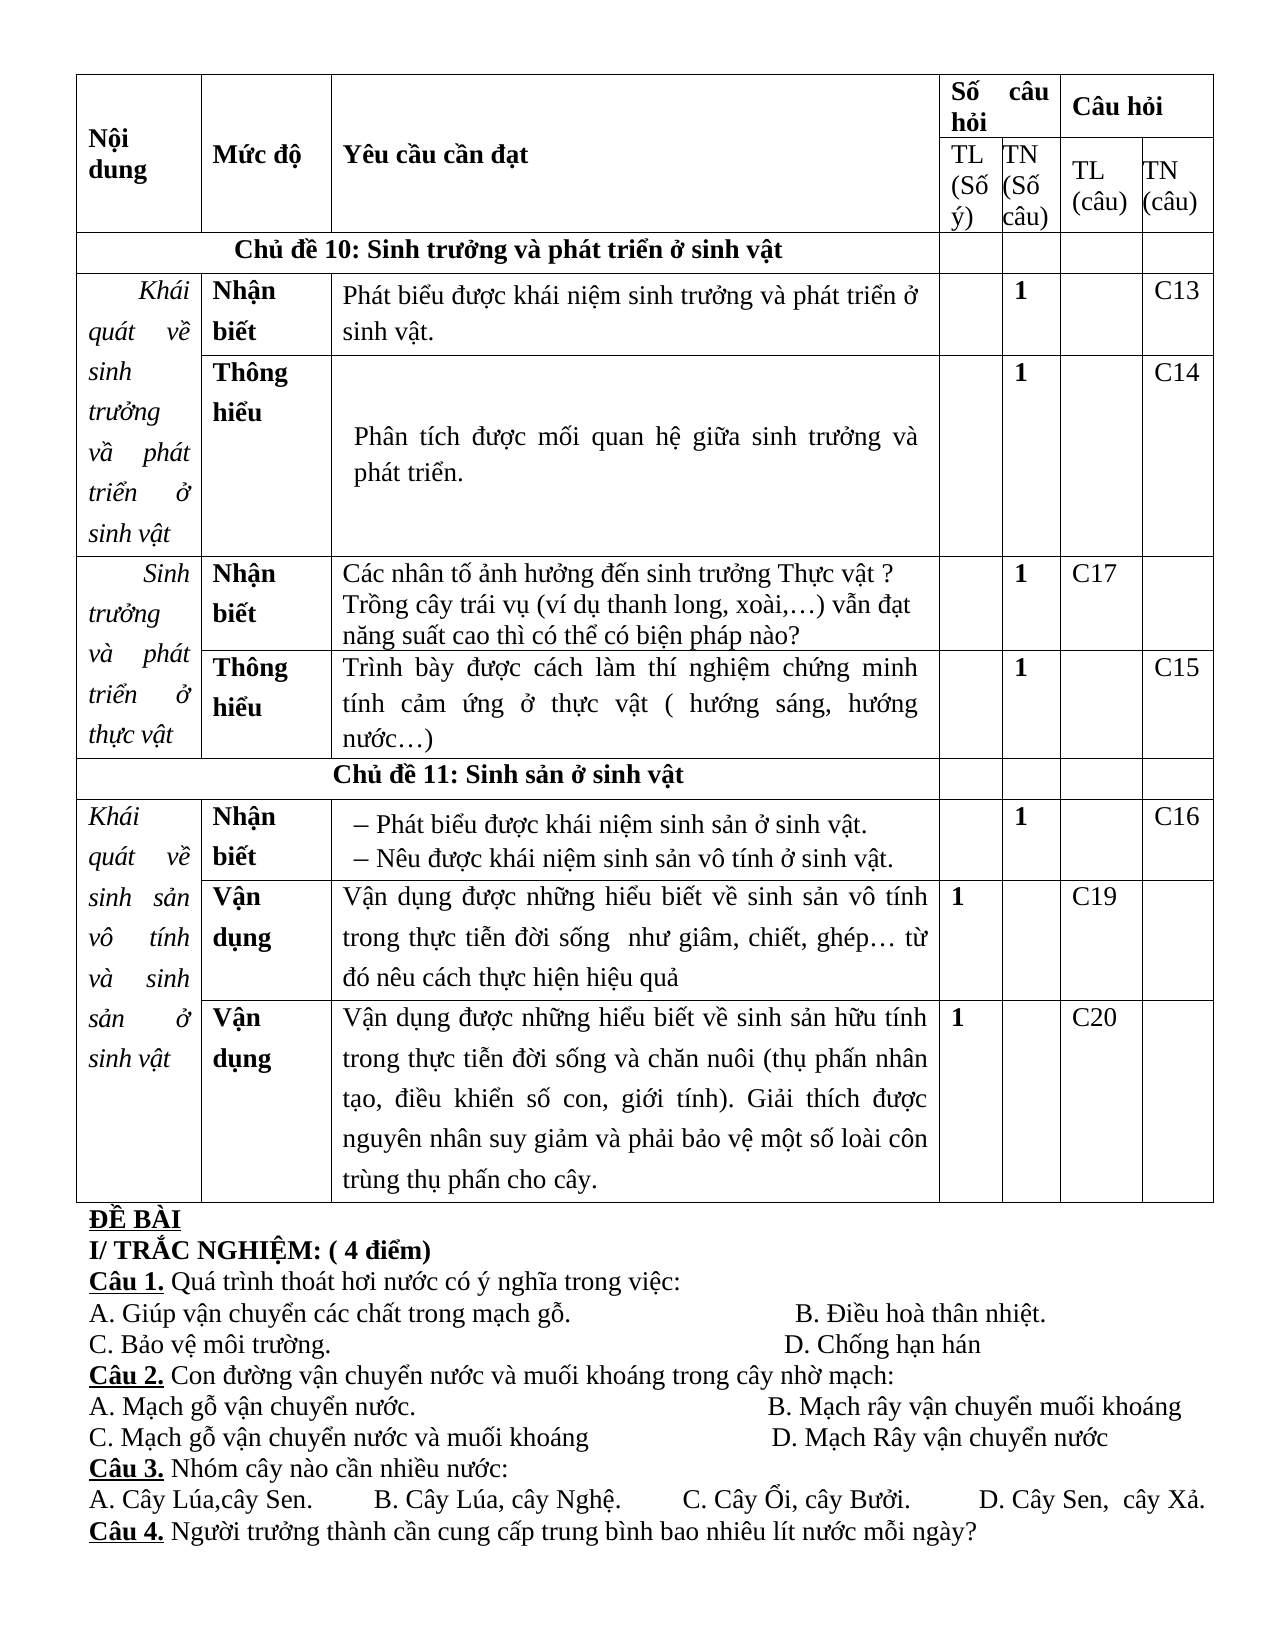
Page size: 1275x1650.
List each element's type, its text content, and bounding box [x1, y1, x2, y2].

table_cell TL (câu) [1061, 138, 1142, 232]
table_cell C15 [1143, 651, 1213, 758]
table_cell [1061, 233, 1142, 273]
table_cell Vận dụng được những hiểu biết về sinh sản hữu tính trong thực tiễn đời sống và chăn nuôi (thụ phấn nhân tạo, điều khiển số con, giới tính). Giải thích được nguyên nhân suy giảm và phải bảo vệ một số loài côn trùng thụ phấn cho cây. [332, 1001, 939, 1202]
table_cell [1061, 274, 1142, 355]
text A. Cây Lúa,cây Sen. B. Cây Lúa, cây Nghệ. C. Cây Ổi, cây Bưởi. D. Cây Sen, cây Xả. [89, 1483, 1226, 1515]
table_cell Thông hiểu [202, 356, 331, 556]
table_cell [1143, 233, 1213, 273]
text C. Mạch gỗ vận chuyển nước và muối khoáng D. Mạch Rây vận chuyển nước [89, 1421, 1212, 1452]
table_cell [940, 274, 1002, 355]
table_cell [1143, 557, 1213, 650]
table_cell 1 [1003, 356, 1060, 556]
table_cell [1061, 759, 1142, 799]
table_cell C14 [1143, 356, 1213, 556]
table_cell Vận dụng được những hiểu biết về sinh sản vô tính trong thực tiễn đời sống như giâm, chiết, ghép… từ đó nêu cách thực hiện hiệu quả [332, 881, 939, 1000]
table_cell 1 [1003, 651, 1060, 758]
text Câu 3. Nhóm cây nào cần nhiều nước: [89, 1452, 1226, 1483]
table_cell [1061, 800, 1142, 879]
table_cell [1143, 881, 1213, 1000]
text Câu 2. Con đường vận chuyển nước và muối khoáng trong cây nhờ mạch: [89, 1359, 1212, 1390]
table_cell 1 [1003, 557, 1060, 650]
table_cell [1003, 1001, 1060, 1202]
table_cell C13 [1143, 274, 1213, 355]
table_cell Nhận biết [202, 800, 331, 879]
table_cell [940, 759, 1002, 799]
table_cell [1003, 881, 1060, 1000]
table_cell [940, 651, 1002, 758]
table_cell 1 [1003, 274, 1060, 355]
text I/ TRẮC NGHIỆM: ( 4 điểm) [89, 1234, 1226, 1266]
table_cell [1143, 1001, 1213, 1202]
table_cell Phân tích được mối quan hệ giữa sinh trưởng và phát triển. [332, 356, 939, 556]
table_cell C16 [1143, 800, 1213, 879]
table_cell [940, 233, 1002, 273]
table_cell 1 [1003, 800, 1060, 879]
text Câu 4. Người trưởng thành cần cung cấp trung bình bao nhiêu lít nước mỗi ngày? [89, 1515, 1226, 1546]
table_cell Nhận biết [202, 557, 331, 650]
table_cell Trình bày được cách làm thí nghiệm chứng minh tính cảm ứng ở thực vật ( hướng sáng, hướng nước…) [332, 651, 939, 758]
text ĐỀ BÀI [89, 1203, 1226, 1234]
text A. Giúp vận chuyển các chất trong mạch gỗ. B. Điều hoà thân nhiệt. [89, 1297, 1213, 1328]
text Câu 1. Quá trình thoát hơi nước có ý nghĩa trong việc: [89, 1266, 1212, 1297]
table_header Mức độ [202, 75, 331, 232]
table_cell [1061, 651, 1142, 758]
table_cell Phát biểu được khái niệm sinh sản ở sinh vật. Nêu được khái niệm sinh sản vô tính ở sinh vật. [332, 800, 939, 879]
table_cell [940, 557, 1002, 650]
table_cell Chủ đề 11: Sinh sản ở sinh vật [77, 759, 939, 799]
table_cell TN (câu) [1143, 138, 1213, 232]
table_cell Khái quát về sinh sản vô tính và sinh sản ở sinh vật [77, 800, 201, 1202]
table_cell Thông hiểu [202, 651, 331, 758]
table_cell Vận dụng [202, 881, 331, 1000]
table_cell Vận dụng [202, 1001, 331, 1202]
table_header Yêu cầu cần đạt [332, 75, 939, 232]
table_cell Chủ đề 10: Sinh trưởng và phát triển ở sinh vật [77, 233, 939, 273]
table_cell TN (Số câu) [1003, 138, 1060, 232]
table_cell [1143, 759, 1213, 799]
table_cell 1 [940, 881, 1002, 1000]
table_cell [1061, 356, 1142, 556]
table_cell 1 [940, 1001, 1002, 1202]
table_cell [940, 800, 1002, 879]
table_header Số câu hỏi [940, 75, 1060, 137]
table_cell [940, 356, 1002, 556]
table_header Nội dung [77, 75, 201, 232]
table_cell Các nhân tố ảnh hưởng đến sinh trưởng Thực vật ? Trồng cây trái vụ (ví dụ thanh long, xoài,…) vẫn đạt năng suất cao thì có thể có biện pháp nào? [332, 557, 939, 650]
table_cell C19 [1061, 881, 1142, 1000]
table_cell Sinh trưởng và phát triển ở thực vật [77, 557, 201, 758]
table_cell [1003, 759, 1060, 799]
table_cell C20 [1061, 1001, 1142, 1202]
table_cell [1003, 233, 1060, 273]
table_cell Khái quát về sinh trưởng vầ phát triển ở sinh vật [77, 274, 201, 556]
text C. Bảo vệ môi trường. D. Chống hạn hán [89, 1328, 1213, 1359]
table_header Câu hỏi [1061, 75, 1213, 137]
table_cell C17 [1061, 557, 1142, 650]
table_cell Nhận biết [202, 274, 331, 355]
text A. Mạch gỗ vận chuyển nước. B. Mạch rây vận chuyển muối khoáng [89, 1390, 1212, 1421]
table_cell TL (Số ý) [940, 138, 1002, 232]
table_cell Phát biểu được khái niệm sinh trưởng và phát triển ở sinh vật. [332, 274, 939, 355]
